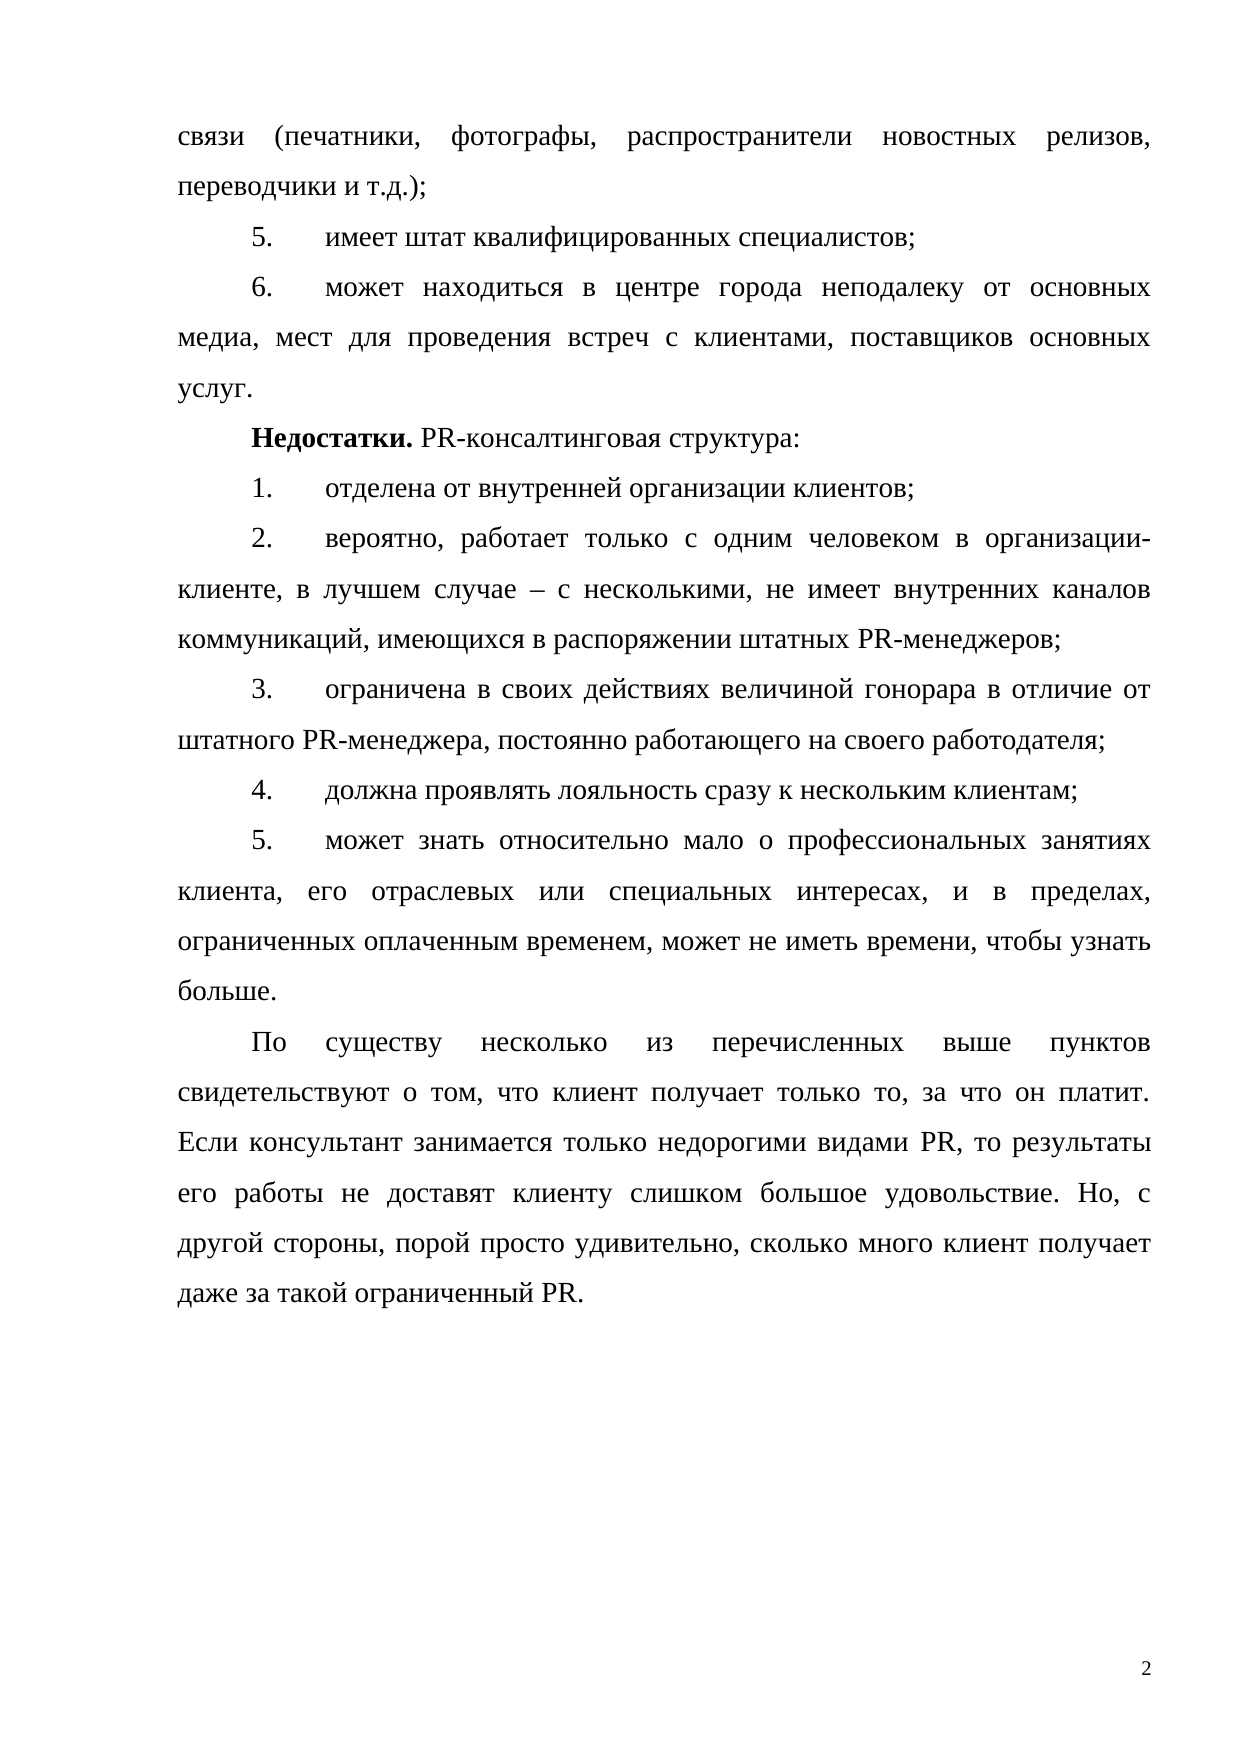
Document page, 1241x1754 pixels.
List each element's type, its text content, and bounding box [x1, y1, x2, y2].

text Недостатки. PR-консалтинговая структура: [177, 420, 1152, 453]
list имеет штат квалифицированных специалистов; [177, 219, 1152, 252]
list вероятно, работает только с одним человеком в организации-клиенте, в лучшем случае – с несколькими, не имеет внутренних каналов коммуникаций, имеющихся в распоряжении штатных PR-менеджеров; [177, 521, 1152, 655]
list отделена от внутренней организации клиентов; [177, 470, 1152, 504]
list может находиться в центре города неподалеку от основных медиа, мест для проведения встреч с клиентами, поставщиков основных услуг. [177, 269, 1152, 403]
list ограничена в своих действиях величиной гонорара в отличие от штатного PR-менеджера, постоянно работающего на своего работодателя; [177, 672, 1152, 755]
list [177, 118, 1152, 202]
list должна проявлять лояльность сразу к нескольким клиентам; [177, 772, 1152, 806]
list может знать относительно мало о профессиональных занятиях клиента, его отраслевых или специальных интересах, и в пределах, ограниченных оплаченным временем, может не иметь времени, чтобы узнать больше. [177, 822, 1152, 1007]
text По существу несколько из перечисленных выше пунктов свидетельствуют о том, что клиент получает только то, за что он платит. Если консультант занимается только недорогими видами PR, то результаты его работы не доставят клиенту слишком большое удовольствие. Но, с другой стороны, порой просто удивительно, сколько много клиент получает даже за такой ограниченный PR. [177, 1024, 1152, 1309]
